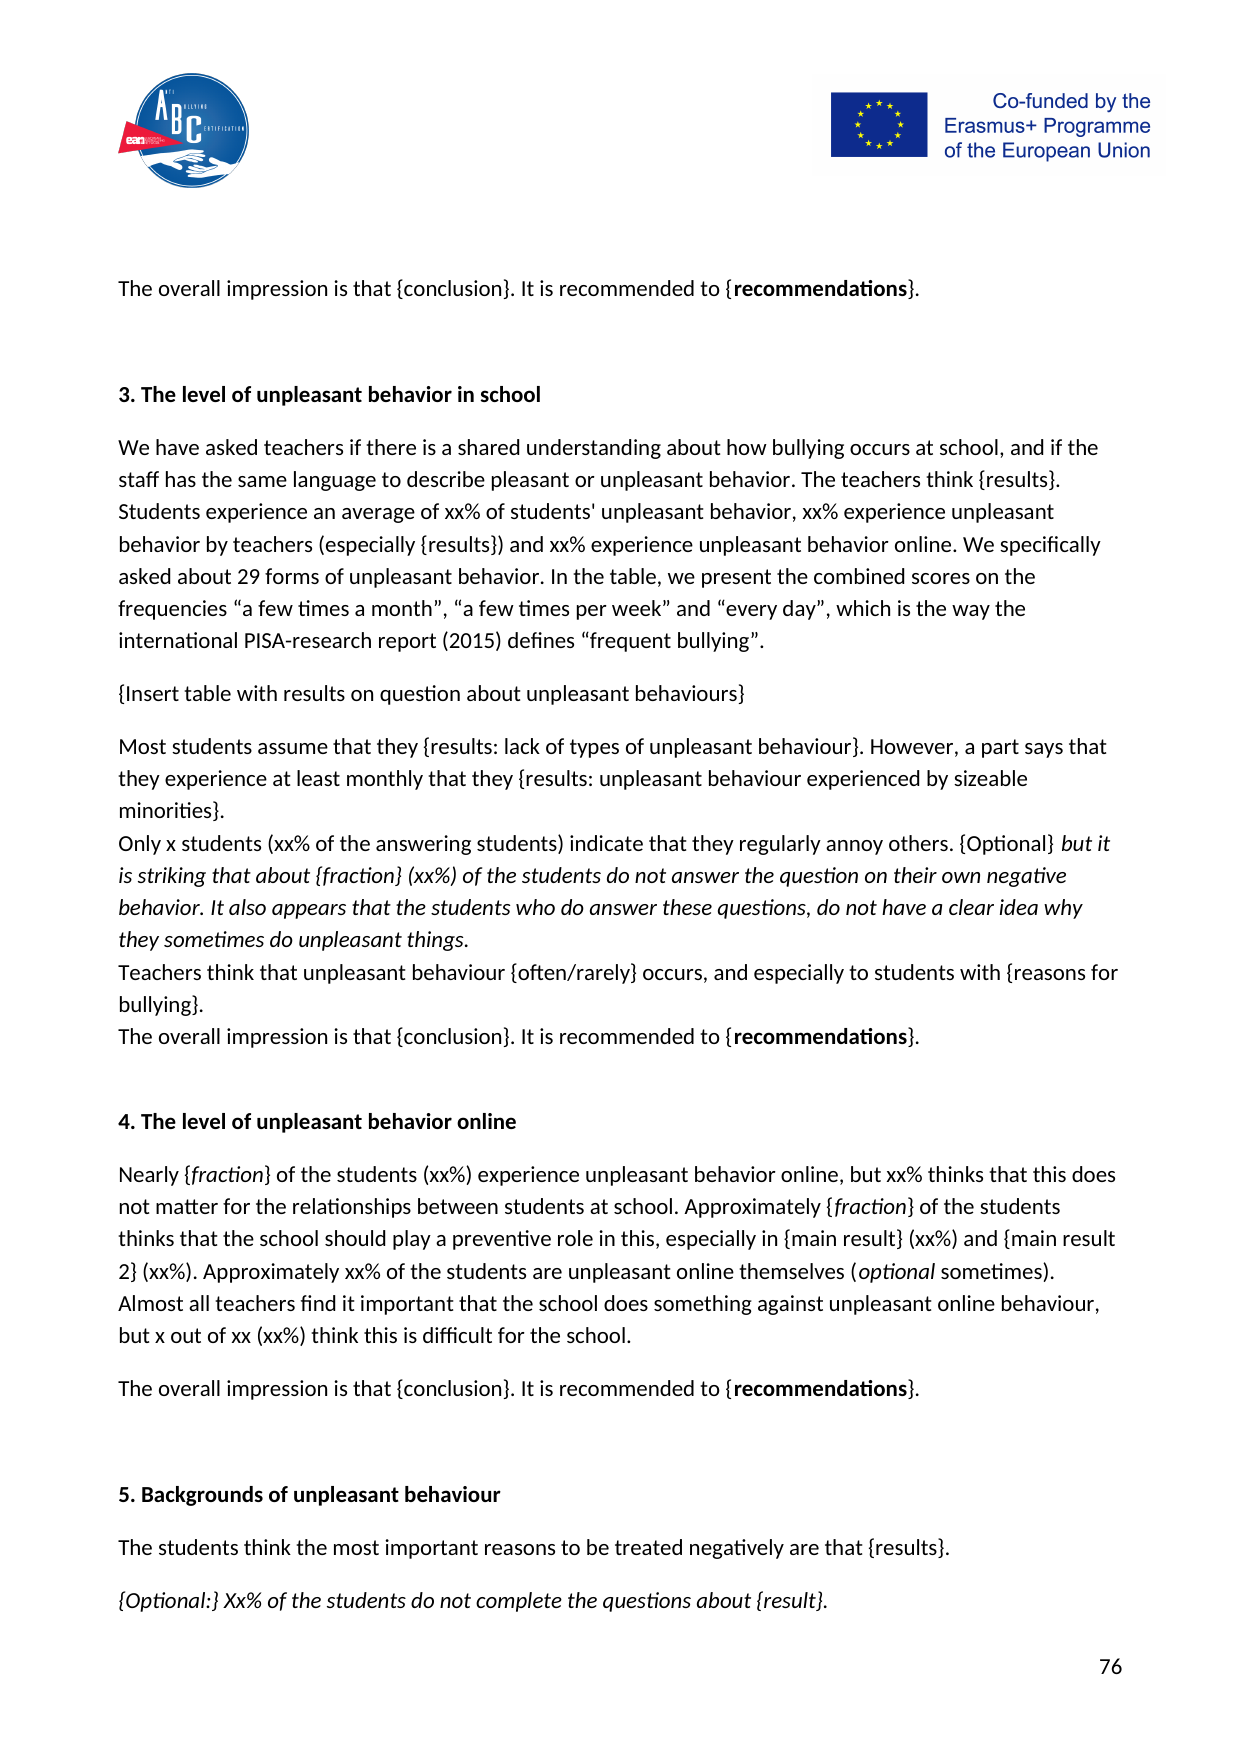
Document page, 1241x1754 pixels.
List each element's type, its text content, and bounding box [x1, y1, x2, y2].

picture [811, 74, 1167, 176]
text We have asked teachers if there is a shared understanding about how bullying occurs at school, and if the staff has the same language to describe pleasant or unpleasant behavior. The teachers think {results}. Students experience an average of xx% of students' unpleasant behavior, xx% experience unpleasant behavior by teachers (especially {results}) and xx% experience unpleasant behavior online. We specifically asked about 29 forms of unpleasant behavior. In the table, we present the combined scores on the frequencies “a few times a month”, “a few times per week” and “every day”, which is the way the international PISA-research report (2015) defines “frequent bullying”. [118, 433, 1122, 654]
text Most students assume that they {results: lack of types of unpleasant behaviour}. However, a part says that they experience at least monthly that they {results: unpleasant behaviour experienced by sizeable minorities}. Only x students (xx% of the answering students) indicate that they regularly annoy others. {Optional} but it is striking that about {fraction} (xx%) of the students do not answer the question on their own negative behavior. It also appears that the students who do answer these questions, do not have a clear idea why they sometimes do unpleasant things. Teachers think that unpleasant behaviour {often/rarely} occurs, and especially to students with {reasons for bullying}. The overall impression is that {conclusion}. It is recommended to {recommendations}. [118, 732, 1122, 1050]
text The overall impression is that {conclusion}. It is recommended to {recommendations}. [118, 1374, 1122, 1402]
text Nearly {fraction} of the students (xx%) experience unpleasant behavior online, but xx% thinks that this does not matter for the relationships between students at school. Approximately {fraction} of the students thinks that the school should play a preventive role in this, especially in {main result} (xx%) and {main result 2} (xx%). Approximately xx% of the students are unpleasant online themselves (optional sometimes). Almost all teachers find it important that the school does something against unpleasant online behaviour, but x out of xx (xx%) think this is difficult for the school. [118, 1160, 1122, 1349]
text The overall impression is that {conclusion}. It is recommended to {recommendations}. [118, 274, 1122, 302]
text {Insert table with results on question about unpleasant behaviours} [118, 679, 1122, 707]
text 4. The level of unpleasant behavior online [118, 1075, 1122, 1135]
text {Optional:} Xx% of the students do not complete the questions about {result}. [118, 1586, 1122, 1614]
text The students think the most important reasons to be treated negatively are that {results}. [118, 1533, 1122, 1561]
text 3. The level of unpleasant behavior in school [118, 380, 1122, 408]
picture [118, 73, 250, 188]
text 5. Backgrounds of unpleasant behaviour [118, 1480, 1122, 1508]
